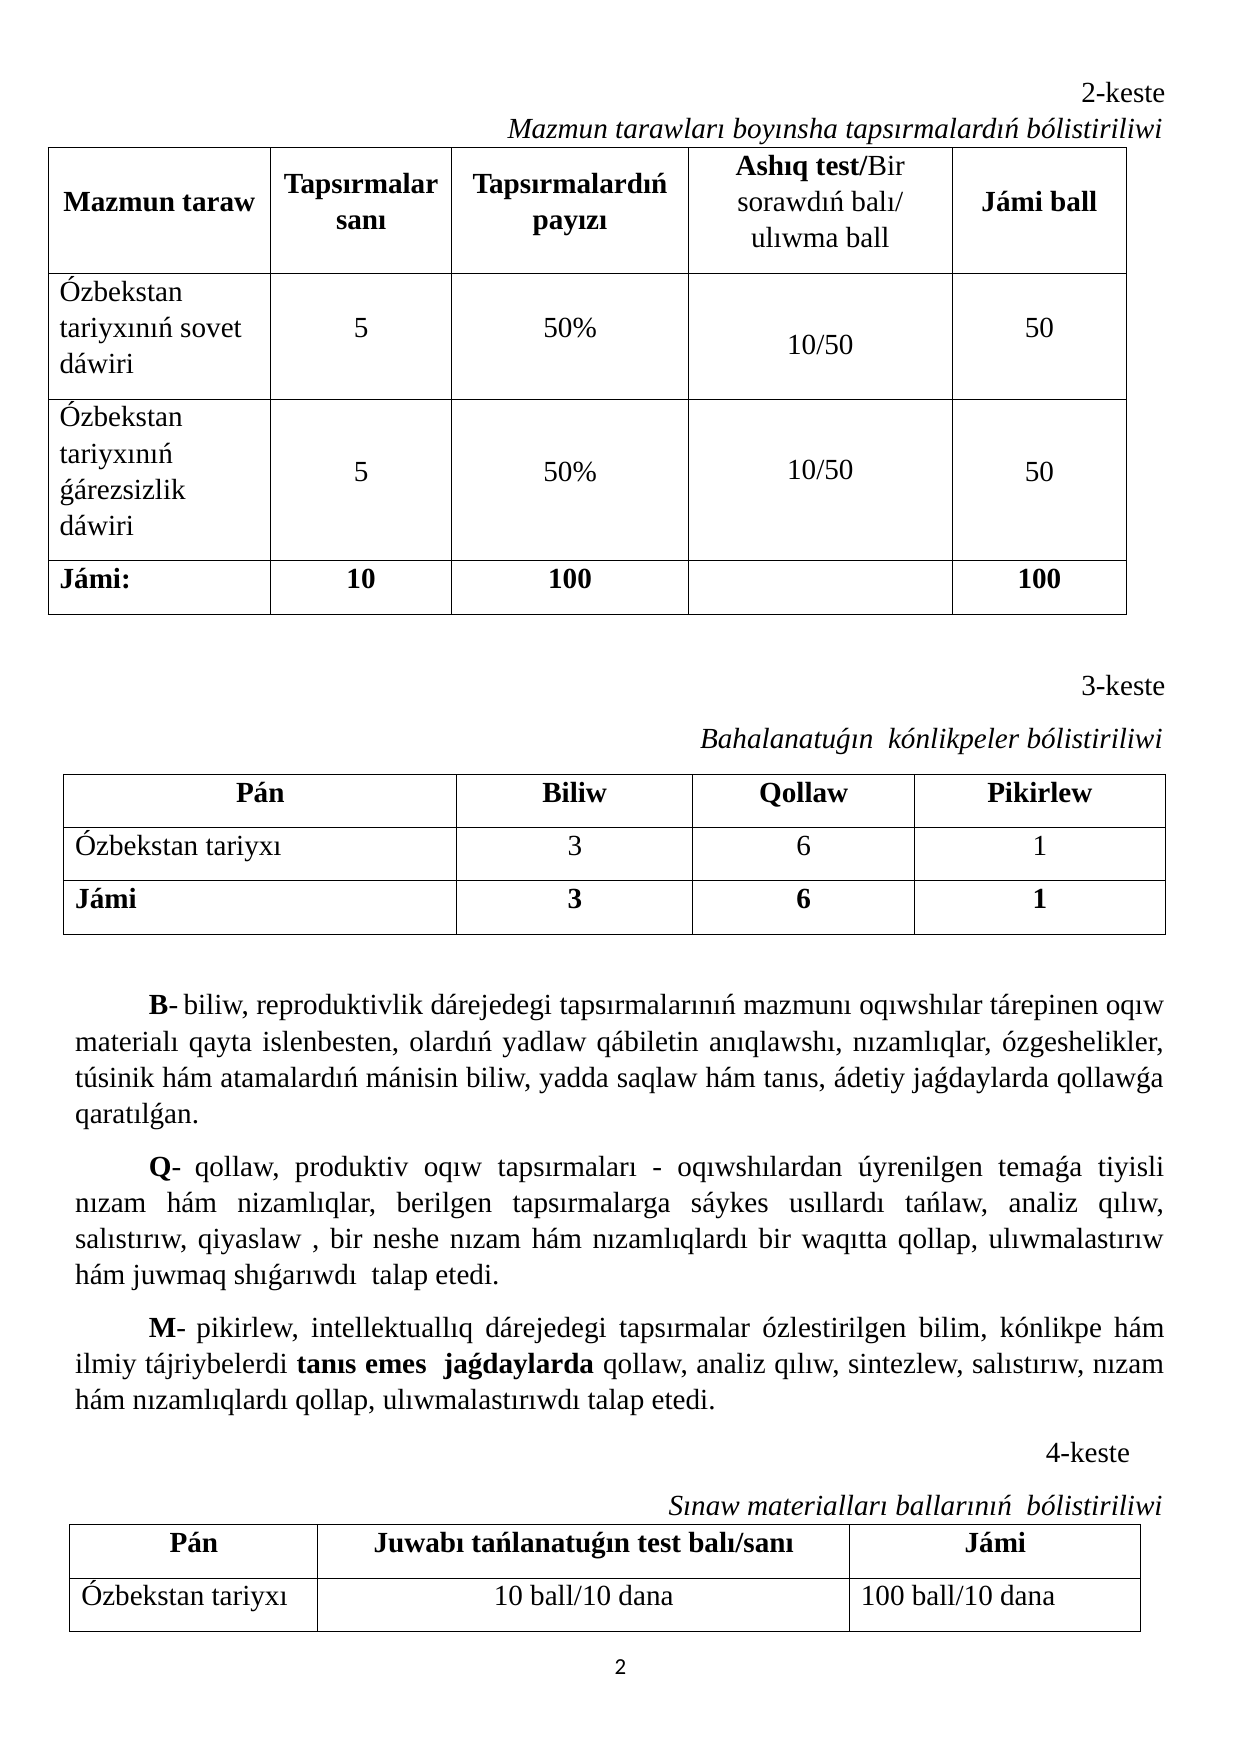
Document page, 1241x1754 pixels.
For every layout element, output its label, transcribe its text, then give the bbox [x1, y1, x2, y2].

table_cell Jámi: [49, 561, 270, 614]
table_header Pán [70, 1525, 317, 1577]
table_cell 100 [452, 561, 688, 614]
text Q- qollaw, produktiv oqıw tapsırmaları - oqıwshılardan úyrenilgen temaǵa tiyisli nızam hám nizamlıqlar, berilgen tapsırmalarga sáykes usıllardı tańlaw, analiz qılıw, salıstırıw, qiyaslaw , bir neshe nızam hám nızamlıqlardı bir waqıtta qollap, ulıwmalastırıw hám juwmaq shıǵarıwdı talap etedi. [75, 1149, 1165, 1291]
table_header Tapsırmalar sanı [271, 148, 451, 273]
table_header Juwabı tańlanatuǵın test balı/sanı [318, 1525, 849, 1577]
table_cell 5 [271, 274, 451, 398]
table_cell 50% [452, 274, 688, 398]
table_header Biliw [457, 775, 692, 827]
table_header Pikirlew [915, 775, 1165, 827]
table_cell 10 ball/10 dana [318, 1579, 849, 1631]
text M- pikirlew, intellektuallıq dárejedegi tapsırmalar ózlestirilgen bilim, kónlikpe hám ilmiy tájriybelerdi tanıs emes jaǵdaylarda qollaw, analiz qılıw, sintezlew, salıstırıw, nızam hám nızamlıqlardı qollap, ulıwmalastırıwdı talap etedi. [75, 1310, 1165, 1416]
table_cell 5 [271, 400, 451, 560]
table_cell 6 [693, 881, 914, 934]
table_cell 50 [953, 274, 1126, 398]
table_cell 50% [452, 400, 688, 560]
table_cell 3 [457, 881, 692, 934]
table_header Jámi ball [953, 148, 1126, 273]
text Bahalanatuǵın kónlikpeler bólistiriliwi [75, 721, 1165, 754]
table_header Mazmun taraw [49, 148, 270, 273]
table_cell 3 [457, 828, 692, 880]
table_cell 10/50 [689, 274, 952, 398]
table_header Qollaw [693, 775, 914, 827]
table_cell 100 ball/10 dana [850, 1579, 1140, 1631]
table_header Ashıq test/Bir sorawdıń balı/ ulıwma ball [689, 148, 952, 273]
table_cell 100 [953, 561, 1126, 614]
text B- biliw, reproduktivlik dárejedegi tapsırmalarınıń mazmunı oqıwshılar tárepinen oqıw materialı qayta islenbesten, olardıń yadlaw qábiletin anıqlawshı, nızamlıqlar, ózgeshelikler, túsinik hám atamalardıń mánisin biliw, yadda saqlaw hám tanıs, ádetiy jaǵdaylarda qollawǵa qaratılǵan. [75, 987, 1165, 1129]
text 4-keste [75, 1435, 1165, 1469]
text Mazmun tarawları boyınsha tapsırmalardıń bólistiriliwi [75, 111, 1165, 145]
table_header Tapsırmalardıń payızı [452, 148, 688, 273]
table_cell Jámi [64, 881, 456, 934]
table_cell 1 [915, 881, 1165, 934]
table_cell Ózbekstan tariyxı [64, 828, 456, 880]
table_cell Ózbekstan tariyxınıń sovet dáwiri [49, 274, 270, 398]
table_cell 6 [693, 828, 914, 880]
table_header Jámi [850, 1525, 1140, 1577]
table_cell [689, 561, 952, 614]
text Sınaw materialları ballarınıń bólistiriliwi [75, 1488, 1165, 1521]
text 2-keste [75, 75, 1165, 108]
table_cell 10/50 [689, 400, 952, 560]
table_header Pán [64, 775, 456, 827]
table_cell Ózbekstan tariyxı [70, 1579, 317, 1631]
table_cell 1 [915, 828, 1165, 880]
text 3-keste [75, 668, 1165, 702]
table_cell Ózbekstan tariyxınıń ǵárezsizlik dáwiri [49, 400, 270, 560]
table_cell 10 [271, 561, 451, 614]
table_cell 50 [953, 400, 1126, 560]
